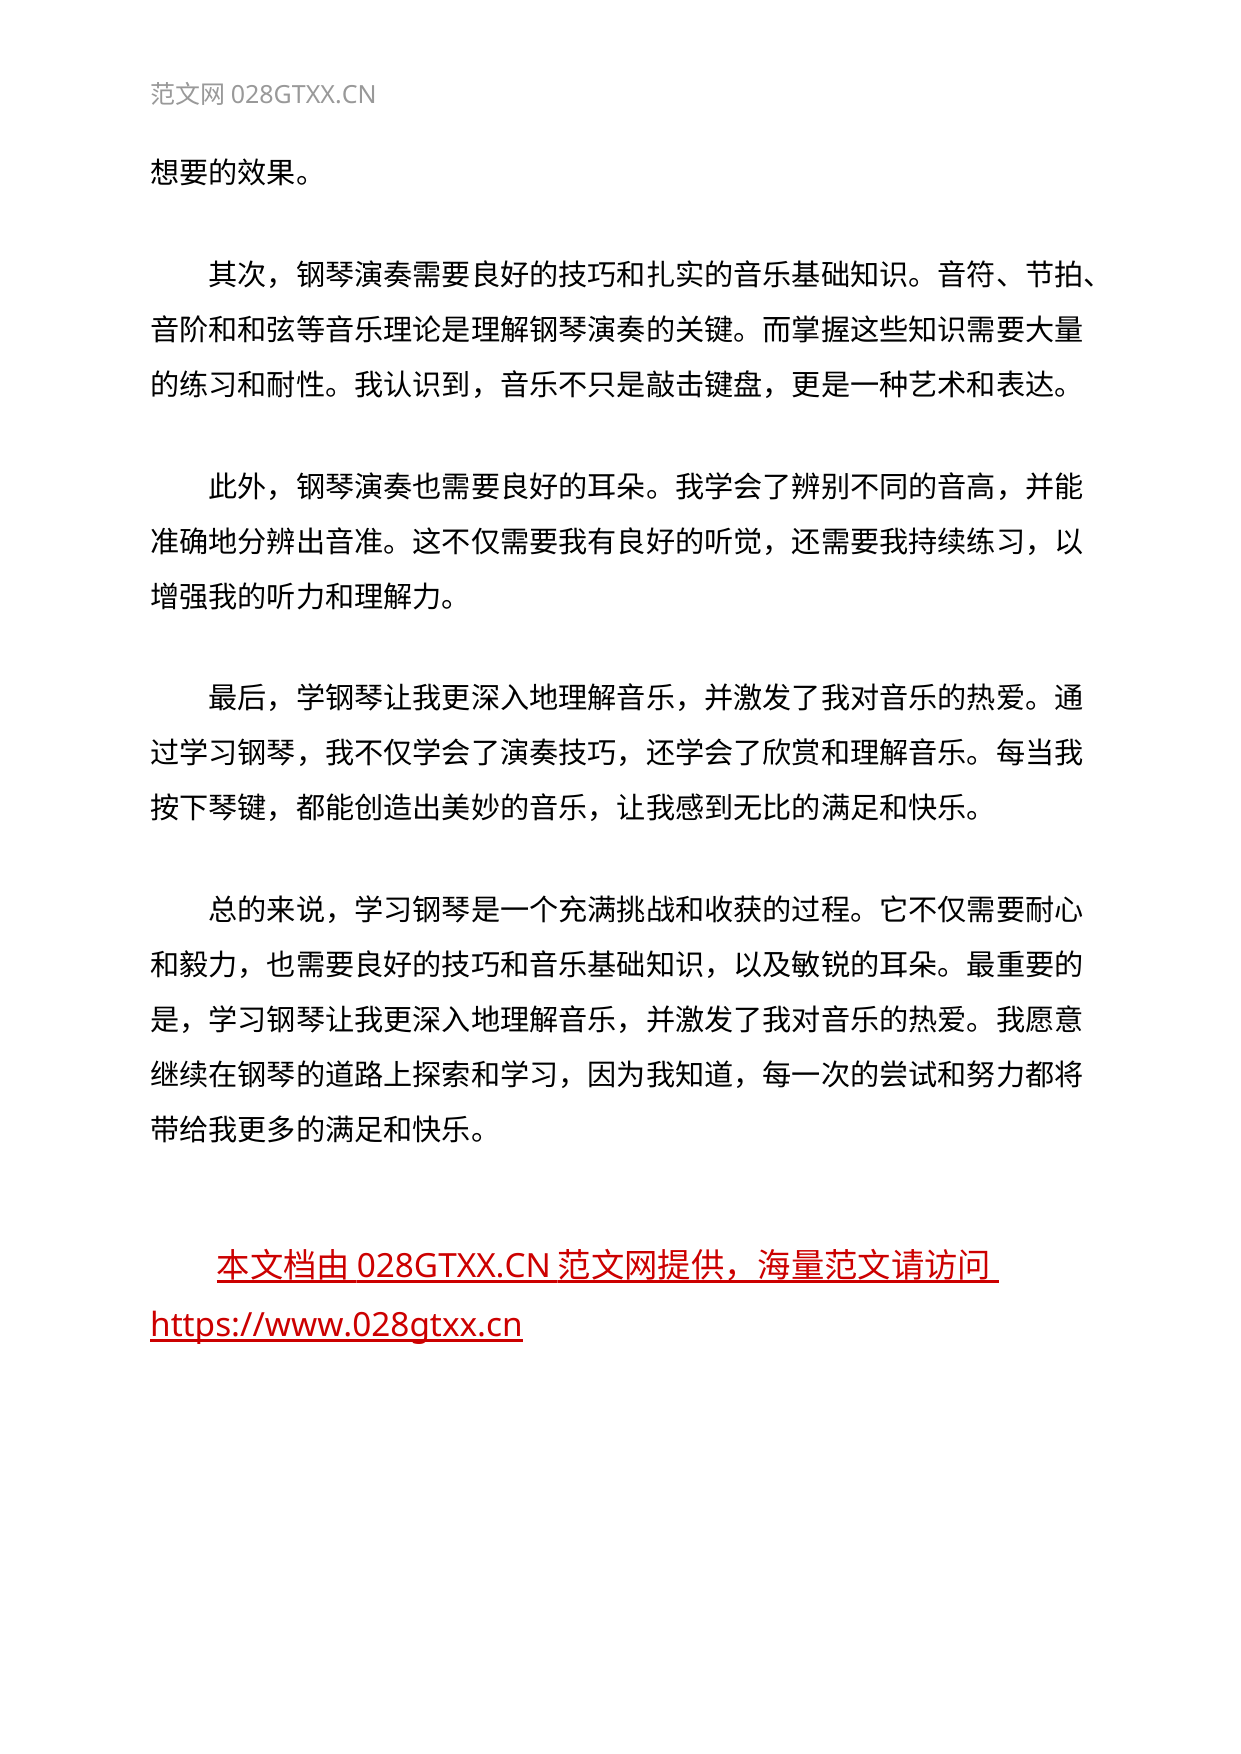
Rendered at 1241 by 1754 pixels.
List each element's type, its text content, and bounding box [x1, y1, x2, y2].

text 本文档由028GTXX.CN范文网提供，海量范文请访问 https://www.028gtxx.cn [150, 1239, 1090, 1346]
text 此外，钢琴演奏也需要良好的耳朵。我学会了辨别不同的音高，并能准确地分辨出音准。这不仅需要我有良好的听觉，还需要我持续练习，以增强我的听力和理解力。 [150, 463, 1090, 615]
text 总的来说，学习钢琴是一个充满挑战和收获的过程。它不仅需要耐心和毅力，也需要良好的技巧和音乐基础知识，以及敏锐的耳朵。最重要的是，学习钢琴让我更深入地理解音乐，并激发了我对音乐的热爱。我愿意继续在钢琴的道路上探索和学习，因为我知道，每一次的尝试和努力都将带给我更多的满足和快乐。 [150, 886, 1090, 1148]
text 最后，学钢琴让我更深入地理解音乐，并激发了我对音乐的热爱。通过学习钢琴，我不仅学会了演奏技巧，还学会了欣赏和理解音乐。每当我按下琴键，都能创造出美妙的音乐，让我感到无比的满足和快乐。 [150, 675, 1090, 827]
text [150, 150, 1090, 192]
text 其次，钢琴演奏需要良好的技巧和扎实的音乐基础知识。音符、节拍、音阶和和弦等音乐理论是理解钢琴演奏的关键。而掌握这些知识需要大量的练习和耐性。我认识到，音乐不只是敲击键盘，更是一种艺术和表达。 [150, 252, 1090, 404]
